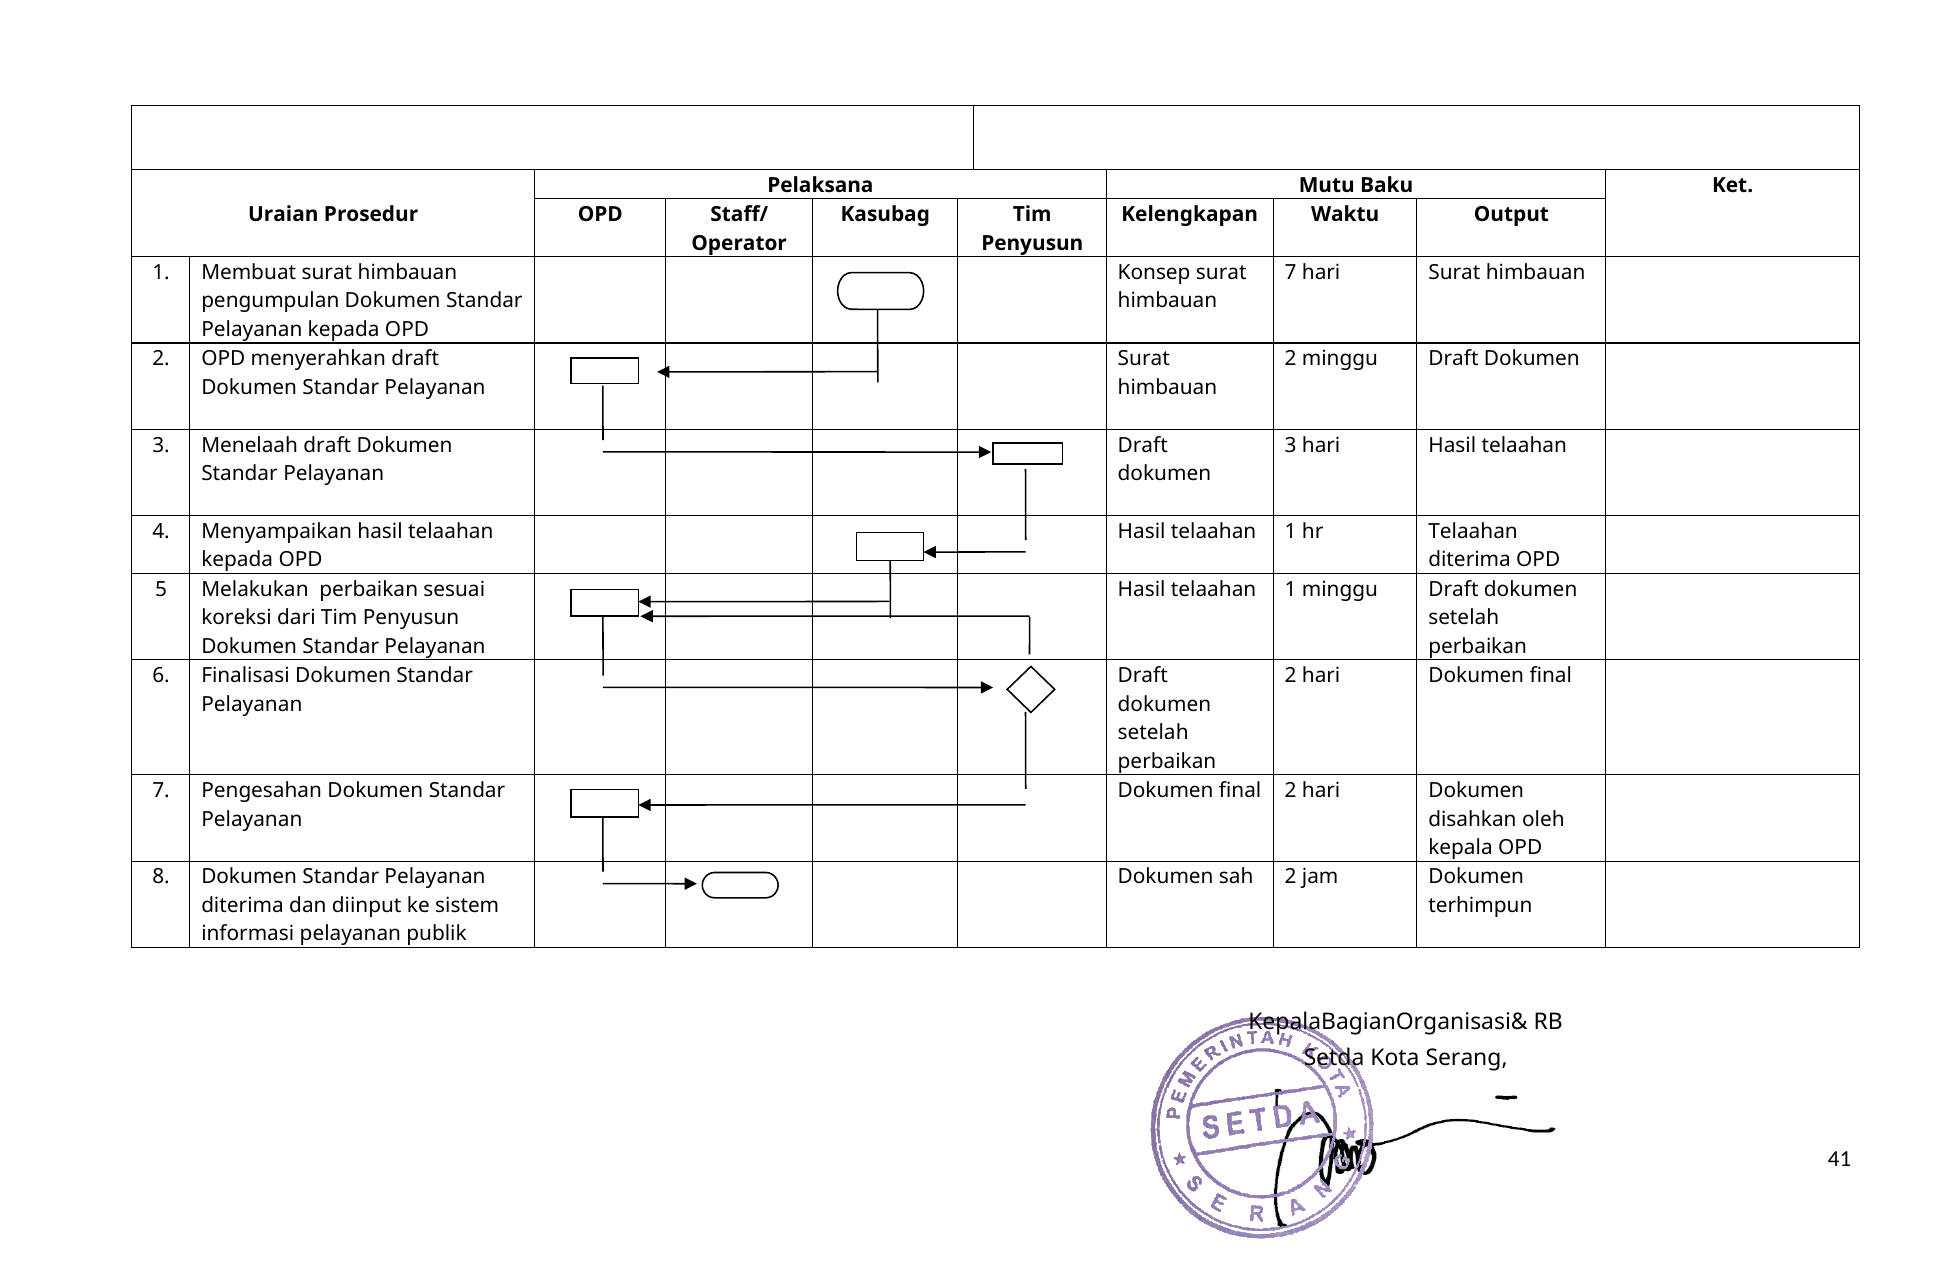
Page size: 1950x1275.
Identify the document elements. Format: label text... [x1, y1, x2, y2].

table_cell Uraian Prosedur [132, 170, 534, 256]
table_cell Staff/ Operator [666, 199, 812, 256]
table_cell [813, 574, 889, 600]
table_cell [666, 806, 812, 861]
table_cell Dokumen terhimpun [1417, 862, 1605, 947]
table_cell [958, 574, 1106, 659]
table_cell [813, 603, 889, 615]
table_cell Dokumen disahkan oleh kepala OPD [1417, 775, 1605, 861]
table_cell 1. [132, 257, 189, 342]
table_cell [1606, 344, 1859, 429]
table_cell Dokumen Standar Pelayanan diterima dan diinput ke sistem informasi pelayanan publik [190, 862, 534, 947]
table_cell [666, 603, 812, 615]
table_cell [813, 344, 957, 429]
table_cell Menelaah draft Dokumen Standar Pelayanan [190, 430, 534, 515]
table_cell [958, 862, 1106, 947]
table_cell Kasubag [813, 199, 957, 256]
table_cell 5 [132, 574, 189, 659]
table_cell Melakukan perbaikan sesuai koreksi dari Tim Penyusun Dokumen Standar Pelayanan [190, 574, 534, 659]
table_cell [813, 862, 957, 947]
table_cell [813, 430, 957, 451]
table_cell [666, 373, 812, 429]
table_cell [535, 574, 665, 659]
table_cell [666, 775, 812, 804]
table_cell [958, 430, 1106, 515]
text KepalaBagianOrganisasi& RB [1005, 1005, 1806, 1036]
table_cell Ket. [1606, 170, 1859, 256]
table_cell [1606, 257, 1859, 342]
table_cell [813, 689, 957, 774]
picture [1143, 1072, 1556, 1243]
table_cell 6. [132, 660, 189, 774]
table_cell [1606, 574, 1859, 659]
table_cell Telaahan diterima OPD [1417, 516, 1605, 573]
table_cell Draft dokumen [1107, 430, 1273, 515]
table_cell Membuat surat himbauan pengumpulan Dokumen Standar Pelayanan kepada OPD [190, 257, 534, 342]
table_cell [813, 775, 957, 804]
table_cell Hasil telaahan [1417, 430, 1605, 515]
table_cell [666, 430, 812, 451]
table_cell [535, 344, 665, 429]
table_cell [666, 660, 812, 686]
table_cell Menyampaikan hasil telaahan kepada OPD [190, 516, 534, 573]
table_cell [666, 453, 812, 515]
table_cell Kelengkapan [1107, 199, 1273, 256]
table_cell [666, 862, 812, 947]
table_cell 4. [132, 516, 189, 573]
table_cell [535, 257, 665, 342]
table_cell [958, 344, 1106, 429]
table_cell [958, 775, 1106, 861]
table_cell [535, 430, 665, 515]
table_cell Pengesahan Dokumen Standar Pelayanan [190, 775, 534, 861]
table_cell [666, 516, 812, 573]
table_cell Finalisasi Dokumen Standar Pelayanan [190, 660, 534, 774]
table_cell OPD [535, 199, 665, 256]
table_cell [813, 257, 957, 342]
table_cell 1 minggu [1274, 574, 1416, 659]
table_cell [666, 689, 812, 774]
table_cell 7. [132, 775, 189, 861]
table_cell [535, 660, 665, 774]
table_cell [535, 516, 665, 573]
table_cell [535, 862, 665, 947]
table_cell Surat himbauan [1417, 257, 1605, 342]
table_cell 2. [132, 344, 189, 429]
table_cell [813, 617, 957, 659]
table_cell Output [1417, 199, 1605, 256]
table_cell Pelaksana [535, 170, 1106, 198]
table_cell [958, 257, 1106, 342]
table_cell Dokumen sah [1107, 862, 1273, 947]
table_cell [1606, 660, 1859, 774]
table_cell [974, 106, 1859, 169]
table_cell Hasil telaahan [1107, 516, 1273, 573]
table_cell [666, 257, 812, 342]
table_cell 3. [132, 430, 189, 515]
table_cell [892, 574, 957, 615]
table_cell [1606, 775, 1859, 861]
table_cell 2 hari [1274, 660, 1416, 774]
table_cell [1606, 862, 1859, 947]
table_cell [132, 106, 973, 169]
table_cell [1606, 430, 1859, 515]
table_cell [813, 453, 957, 515]
table_cell Surat himbauan [1107, 344, 1273, 429]
table_cell [666, 574, 812, 600]
table_cell Dokumen final [1417, 660, 1605, 774]
table_cell Draft dokumen setelah perbaikan [1107, 660, 1273, 774]
table_cell 2 hari [1274, 775, 1416, 861]
table_cell Draft dokumen setelah perbaikan [1417, 574, 1605, 659]
table_cell Hasil telaahan [1107, 574, 1273, 659]
table_cell 3 hari [1274, 430, 1416, 515]
table_cell OPD menyerahkan draft Dokumen Standar Pelayanan [190, 344, 534, 429]
table_cell 2 jam [1274, 862, 1416, 947]
table_cell [813, 516, 957, 573]
table_cell [666, 344, 812, 371]
table_cell Konsep surat himbauan [1107, 257, 1273, 342]
table_cell 7 hari [1274, 257, 1416, 342]
table_cell [535, 775, 665, 861]
table_cell [1606, 516, 1859, 573]
table_cell 8. [132, 862, 189, 947]
table_cell Waktu [1274, 199, 1416, 256]
table_cell Tim Penyusun [958, 199, 1106, 256]
table_cell 2 minggu [1274, 344, 1416, 429]
table_cell Draft Dokumen [1417, 344, 1605, 429]
table_cell [958, 516, 1106, 573]
table_cell [958, 660, 1106, 774]
table_cell Dokumen final [1107, 775, 1273, 861]
table_cell [813, 806, 957, 861]
table_cell 1 hr [1274, 516, 1416, 573]
text Setda Kota Serang, [1005, 1041, 1806, 1072]
picture [1143, 1036, 1374, 1041]
table_cell [813, 660, 957, 686]
table_cell [666, 617, 812, 659]
table_cell Mutu Baku [1107, 170, 1605, 198]
